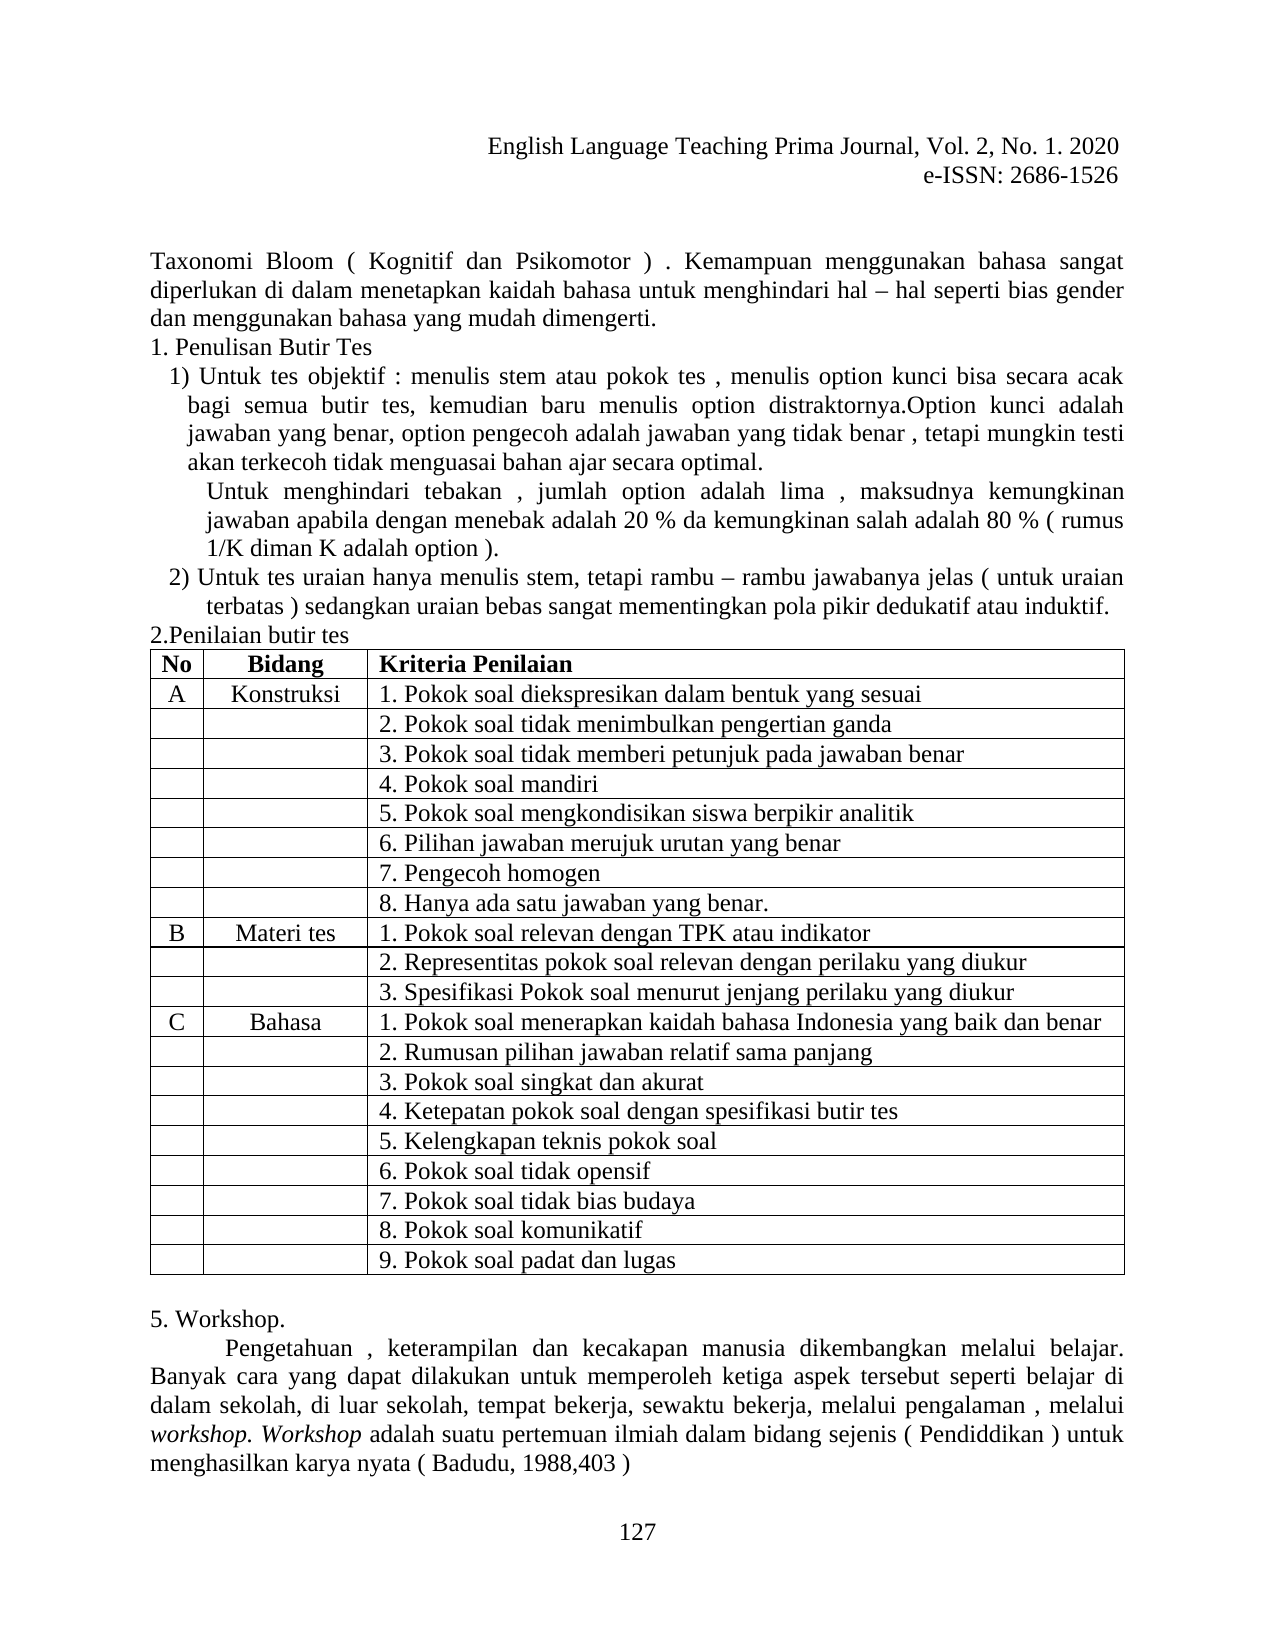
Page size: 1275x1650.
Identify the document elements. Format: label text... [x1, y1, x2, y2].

table_cell 3. Pokok soal tidak memberi petunjuk pada jawaban benar [368, 739, 1124, 768]
table_cell [204, 948, 367, 976]
table_cell [204, 769, 367, 797]
table_cell 1. Pokok soal relevan dengan TPK atau indikator [368, 918, 1124, 946]
table_cell [204, 739, 367, 768]
table_cell 7. Pokok soal tidak bias budaya [368, 1186, 1124, 1214]
table_cell [204, 709, 367, 738]
table_cell [151, 977, 203, 1006]
table_cell 4. Ketepatan pokok soal dengan spesifikasi butir tes [368, 1096, 1124, 1125]
table_cell [204, 1037, 367, 1066]
table_cell 8. Hanya ada satu jawaban yang benar. [368, 888, 1124, 917]
table_header Bidang [204, 650, 367, 678]
table_cell 8. Pokok soal komunikatif [368, 1216, 1124, 1244]
table_cell Materi tes [204, 918, 367, 946]
table_cell [151, 1067, 203, 1095]
table_cell [151, 1245, 203, 1274]
table_cell [151, 948, 203, 976]
table_cell [204, 1067, 367, 1095]
table_cell C [151, 1007, 203, 1036]
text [150, 246, 1125, 332]
table_cell [204, 799, 367, 827]
table_cell [204, 1096, 367, 1125]
table_cell [151, 799, 203, 827]
table_cell 1. Pokok soal menerapkan kaidah bahasa Indonesia yang baik dan benar [368, 1007, 1124, 1036]
table_cell A [151, 679, 203, 708]
table_cell 6. Pokok soal tidak opensif [368, 1156, 1124, 1185]
table_cell 2. Pokok soal tidak menimbulkan pengertian ganda [368, 709, 1124, 738]
text 5. Workshop. [150, 1304, 1125, 1333]
table_cell 2. Rumusan pilihan jawaban relatif sama panjang [368, 1037, 1124, 1066]
table_cell 5. Kelengkapan teknis pokok soal [368, 1126, 1124, 1155]
table_cell [151, 1037, 203, 1066]
table_cell [204, 977, 367, 1006]
table_cell [204, 828, 367, 857]
table_cell 4. Pokok soal mandiri [368, 769, 1124, 797]
table_cell [204, 888, 367, 917]
table_cell 2. Representitas pokok soal relevan dengan perilaku yang diukur [368, 948, 1124, 976]
table_cell [151, 709, 203, 738]
table_cell 6. Pilihan jawaban merujuk urutan yang benar [368, 828, 1124, 857]
table_cell [151, 769, 203, 797]
table_cell [151, 858, 203, 887]
table_cell [151, 888, 203, 917]
table_header Kriteria Penilaian [368, 650, 1124, 678]
table_cell [151, 1216, 203, 1244]
table_cell 5. Pokok soal mengkondisikan siswa berpikir analitik [368, 799, 1124, 827]
text 1. Penulisan Butir Tes [150, 332, 1125, 361]
table_cell 3. Spesifikasi Pokok soal menurut jenjang perilaku yang diukur [368, 977, 1124, 1006]
table_cell 1. Pokok soal diekspresikan dalam bentuk yang sesuai [368, 679, 1124, 708]
table_cell [204, 1245, 367, 1274]
table_cell [204, 1216, 367, 1244]
text 1) Untuk tes objektif : menulis stem atau pokok tes , menulis option kunci bisa secara acak bagi semua butir tes, kemudian baru menulis option distraktornya.Option kunci adalah jawaban yang benar, option pengecoh adalah jawaban yang tidak benar , tetapi mungkin testi akan terkecoh tidak menguasai bahan ajar secara optimal. [169, 361, 1125, 476]
table_cell 7. Pengecoh homogen [368, 858, 1124, 887]
text Untuk menghindari tebakan , jumlah option adalah lima , maksudnya kemungkinan jawaban apabila dengan menebak adalah 20 % da kemungkinan salah adalah 80 % ( rumus 1/K diman K adalah option ). [206, 476, 1125, 562]
table_cell [151, 1186, 203, 1214]
text 2.Penilaian butir tes [150, 620, 1125, 648]
table_cell Konstruksi [204, 679, 367, 708]
table_cell 9. Pokok soal padat dan lugas [368, 1245, 1124, 1274]
text 2) Untuk tes uraian hanya menulis stem, tetapi rambu – rambu jawabanya jelas ( untuk uraian terbatas ) sedangkan uraian bebas sangat mementingkan pola pikir dedukatif atau induktif. [169, 562, 1125, 620]
table_cell [204, 858, 367, 887]
table_cell [151, 1126, 203, 1155]
table_cell [204, 1156, 367, 1185]
table_cell [204, 1186, 367, 1214]
table_cell B [151, 918, 203, 946]
table_cell Bahasa [204, 1007, 367, 1036]
table_cell 3. Pokok soal singkat dan akurat [368, 1067, 1124, 1095]
text Pengetahuan , keterampilan dan kecakapan manusia dikembangkan melalui belajar. Banyak cara yang dapat dilakukan untuk memperoleh ketiga aspek tersebut seperti belajar di dalam sekolah, di luar sekolah, tempat bekerja, sewaktu bekerja, melalui pengalaman , melalui workshop. Workshop adalah suatu pertemuan ilmiah dalam bidang sejenis ( Pendiddikan ) untuk menghasilkan karya nyata ( Badudu, 1988,403 ) [150, 1333, 1125, 1476]
table_cell [151, 739, 203, 768]
table_cell [151, 1156, 203, 1185]
table_cell [151, 828, 203, 857]
table_cell [204, 1126, 367, 1155]
table_header No [151, 650, 203, 678]
table_cell [151, 1096, 203, 1125]
